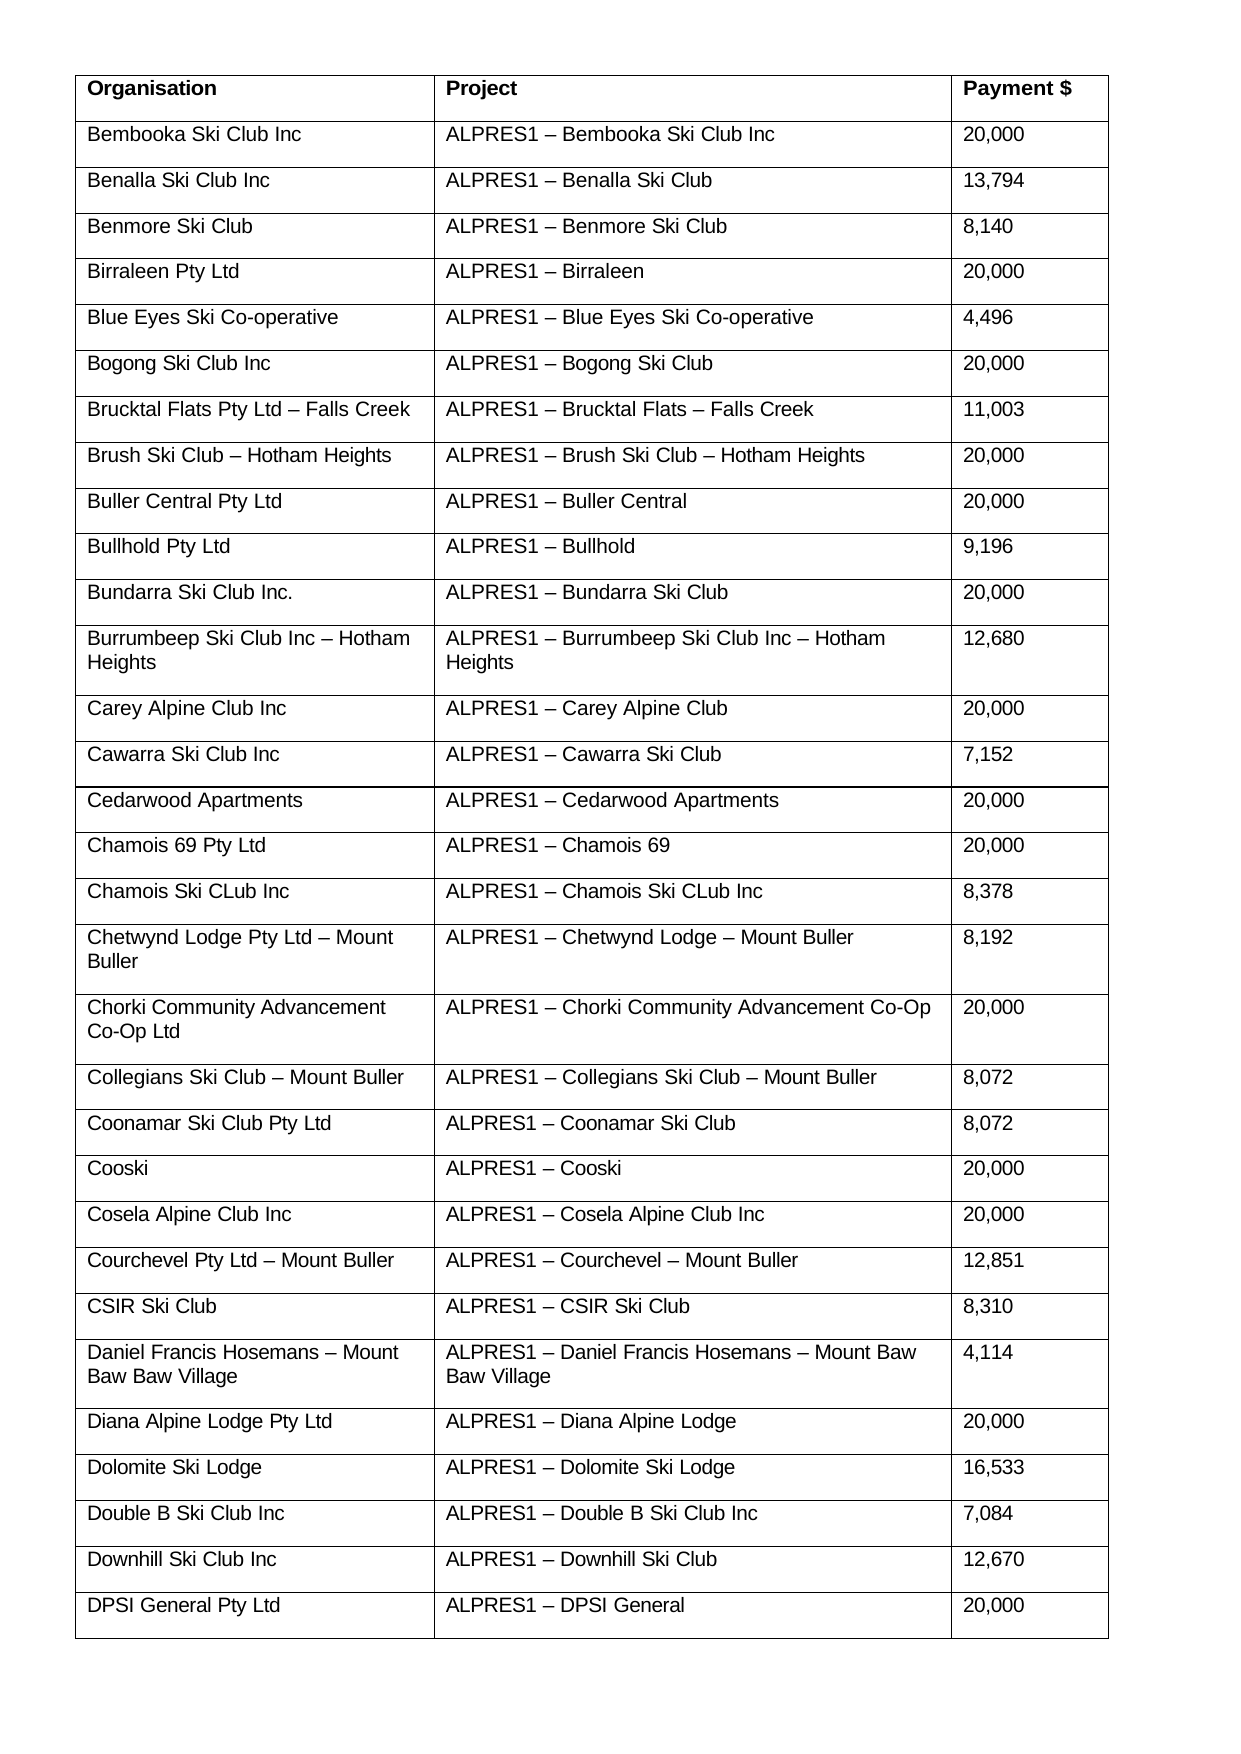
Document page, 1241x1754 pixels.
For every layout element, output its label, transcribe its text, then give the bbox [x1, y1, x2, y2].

table_cell ALPRES1 – Bullhold [435, 534, 951, 579]
table_cell ALPRES1 – Benalla Ski Club [435, 168, 951, 212]
table_cell Cedarwood Apartments [76, 788, 434, 832]
table_cell Collegians Ski Club – Mount Buller [76, 1065, 434, 1109]
table_cell ALPRES1 – DPSI General [435, 1593, 951, 1637]
table_cell ALPRES1 – Diana Alpine Lodge [435, 1409, 951, 1454]
table_cell 20,000 [952, 580, 1108, 625]
table_cell ALPRES1 – Birraleen [435, 259, 951, 304]
table_cell 20,000 [952, 788, 1108, 832]
table_cell ALPRES1 – Blue Eyes Ski Co-operative [435, 305, 951, 350]
table_cell Chetwynd Lodge Pty Ltd – Mount Buller [76, 925, 434, 994]
table_cell ALPRES1 – Cooski [435, 1156, 951, 1201]
table_cell 7,152 [952, 742, 1108, 786]
table_cell 20,000 [952, 995, 1108, 1063]
table_cell ALPRES1 – Chetwynd Lodge – Mount Buller [435, 925, 951, 994]
table_cell ALPRES1 – CSIR Ski Club [435, 1294, 951, 1338]
table_cell ALPRES1 – Buller Central [435, 489, 951, 533]
table_cell 8,072 [952, 1065, 1108, 1109]
table_cell Benmore Ski Club [76, 214, 434, 258]
table_cell Diana Alpine Lodge Pty Ltd [76, 1409, 434, 1454]
table_cell ALPRES1 – Cawarra Ski Club [435, 742, 951, 786]
table_cell Cooski [76, 1156, 434, 1201]
table_cell 8,378 [952, 879, 1108, 924]
table_cell ALPRES1 – Chorki Community Advancement Co-Op [435, 995, 951, 1063]
table_cell 11,003 [952, 397, 1108, 442]
table_cell 12,851 [952, 1248, 1108, 1293]
table_header Payment $ [952, 76, 1108, 121]
table_cell Cosela Alpine Club Inc [76, 1202, 434, 1247]
table_cell Daniel Francis Hosemans – Mount Baw Baw Village [76, 1340, 434, 1408]
table_cell ALPRES1 – Chamois Ski CLub Inc [435, 879, 951, 924]
table_cell 4,114 [952, 1340, 1108, 1408]
table_cell Cawarra Ski Club Inc [76, 742, 434, 786]
table_cell ALPRES1 – Chamois 69 [435, 833, 951, 878]
table_cell 8,310 [952, 1294, 1108, 1338]
table_cell 8,072 [952, 1110, 1108, 1155]
table_cell Chorki Community Advancement Co-Op Ltd [76, 995, 434, 1063]
table_cell ALPRES1 – Bundarra Ski Club [435, 580, 951, 625]
table_cell Dolomite Ski Lodge [76, 1455, 434, 1500]
table_cell Brucktal Flats Pty Ltd – Falls Creek [76, 397, 434, 442]
table_cell 20,000 [952, 489, 1108, 533]
table_cell Courchevel Pty Ltd – Mount Buller [76, 1248, 434, 1293]
table_cell ALPRES1 – Cedarwood Apartments [435, 788, 951, 832]
table_cell Burrumbeep Ski Club Inc – Hotham Heights [76, 626, 434, 695]
table_cell Birraleen Pty Ltd [76, 259, 434, 304]
table_cell 20,000 [952, 696, 1108, 741]
table_cell CSIR Ski Club [76, 1294, 434, 1338]
table_header Project [435, 76, 951, 121]
table_cell Bembooka Ski Club Inc [76, 122, 434, 167]
table_cell 20,000 [952, 833, 1108, 878]
table_cell 8,140 [952, 214, 1108, 258]
table_cell ALPRES1 – Burrumbeep Ski Club Inc – Hotham Heights [435, 626, 951, 695]
table_cell ALPRES1 – Brush Ski Club – Hotham Heights [435, 443, 951, 487]
table_cell ALPRES1 – Coonamar Ski Club [435, 1110, 951, 1155]
table_cell ALPRES1 – Brucktal Flats – Falls Creek [435, 397, 951, 442]
table_cell Benalla Ski Club Inc [76, 168, 434, 212]
table_header Organisation [76, 76, 434, 121]
table_cell 12,670 [952, 1547, 1108, 1592]
table_cell Bogong Ski Club Inc [76, 351, 434, 396]
table_cell 20,000 [952, 1593, 1108, 1637]
table_cell 20,000 [952, 351, 1108, 396]
table_cell ALPRES1 – Courchevel – Mount Buller [435, 1248, 951, 1293]
table_cell Carey Alpine Club Inc [76, 696, 434, 741]
table_cell 20,000 [952, 1202, 1108, 1247]
table_cell 7,084 [952, 1501, 1108, 1546]
table_cell ALPRES1 – Benmore Ski Club [435, 214, 951, 258]
table_cell ALPRES1 – Double B Ski Club Inc [435, 1501, 951, 1546]
table_cell Chamois 69 Pty Ltd [76, 833, 434, 878]
table_cell Buller Central Pty Ltd [76, 489, 434, 533]
table_cell 20,000 [952, 259, 1108, 304]
table_cell Bundarra Ski Club Inc. [76, 580, 434, 625]
table_cell Bullhold Pty Ltd [76, 534, 434, 579]
table_cell Double B Ski Club Inc [76, 1501, 434, 1546]
table_cell Downhill Ski Club Inc [76, 1547, 434, 1592]
table_cell ALPRES1 – Daniel Francis Hosemans – Mount Baw Baw Village [435, 1340, 951, 1408]
table_cell DPSI General Pty Ltd [76, 1593, 434, 1637]
table_cell 20,000 [952, 1156, 1108, 1201]
table_cell Coonamar Ski Club Pty Ltd [76, 1110, 434, 1155]
table_cell Chamois Ski CLub Inc [76, 879, 434, 924]
table_cell ALPRES1 – Downhill Ski Club [435, 1547, 951, 1592]
table_cell 8,192 [952, 925, 1108, 994]
table_cell 20,000 [952, 443, 1108, 487]
table_cell ALPRES1 – Dolomite Ski Lodge [435, 1455, 951, 1500]
table_cell Brush Ski Club – Hotham Heights [76, 443, 434, 487]
table_cell ALPRES1 – Bogong Ski Club [435, 351, 951, 396]
table_cell 20,000 [952, 122, 1108, 167]
table_cell ALPRES1 – Collegians Ski Club – Mount Buller [435, 1065, 951, 1109]
table_cell 9,196 [952, 534, 1108, 579]
table_cell 4,496 [952, 305, 1108, 350]
table_cell ALPRES1 – Cosela Alpine Club Inc [435, 1202, 951, 1247]
table_cell 16,533 [952, 1455, 1108, 1500]
table_cell 13,794 [952, 168, 1108, 212]
table_cell 12,680 [952, 626, 1108, 695]
table_cell ALPRES1 – Carey Alpine Club [435, 696, 951, 741]
table_cell ALPRES1 – Bembooka Ski Club Inc [435, 122, 951, 167]
table_cell 20,000 [952, 1409, 1108, 1454]
table_cell Blue Eyes Ski Co-operative [76, 305, 434, 350]
